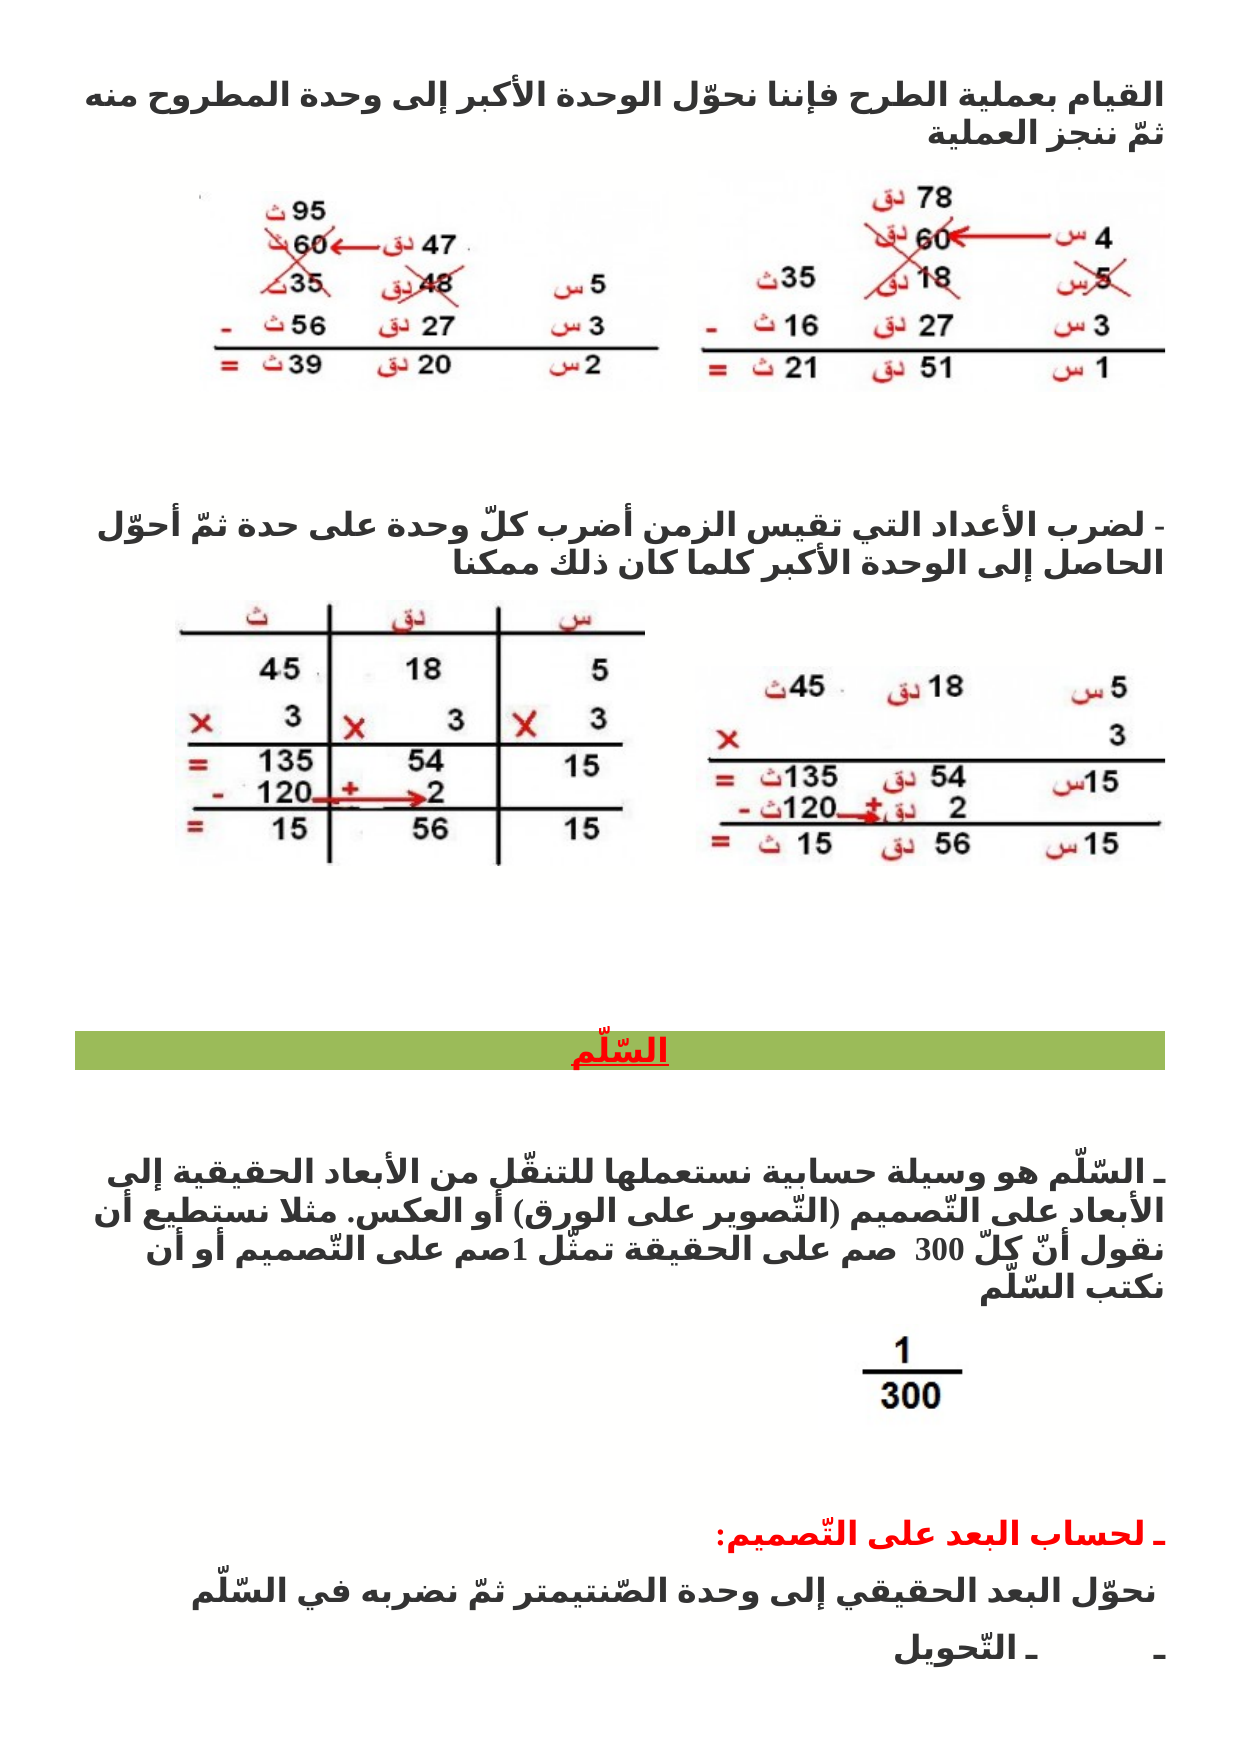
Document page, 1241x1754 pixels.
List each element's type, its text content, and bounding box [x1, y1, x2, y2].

picture [695, 666, 1166, 866]
text السّلّم [75, 1031, 1165, 1070]
text ـ لحساب البعد على التّصميم: [75, 1514, 1165, 1552]
picture [175, 600, 645, 866]
text ـ السّلّم هو وسيلة حسابية نستعملها للتنقّل من الأبعاد الحقيقية إلى الأبعاد على التّصميم (التّصوير على الورق) أو العكس. مثلا نستطيع أن نقول أنّ كلّ 300 صم على الحقيقة تمثّل 1صم على التّصميم أو أن نكتب السّلّم [75, 1153, 1165, 1306]
text نحوّل البعد الحقيقي إلى وحدة الصّنتيمتر ثمّ نضربه في السّلّم [75, 1571, 1165, 1609]
picture [697, 170, 1166, 392]
text ـ ـ التّحويل [75, 1628, 1165, 1666]
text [75, 75, 1165, 152]
picture [817, 1324, 990, 1431]
picture [199, 191, 669, 392]
text - لضرب الأعداد التي تقيس الزمن أضرب كلّ وحدة على حدة ثمّ أحوّل الحاصل إلى الوحدة الأكبر كلما كان ذلك ممكنا [75, 505, 1165, 581]
